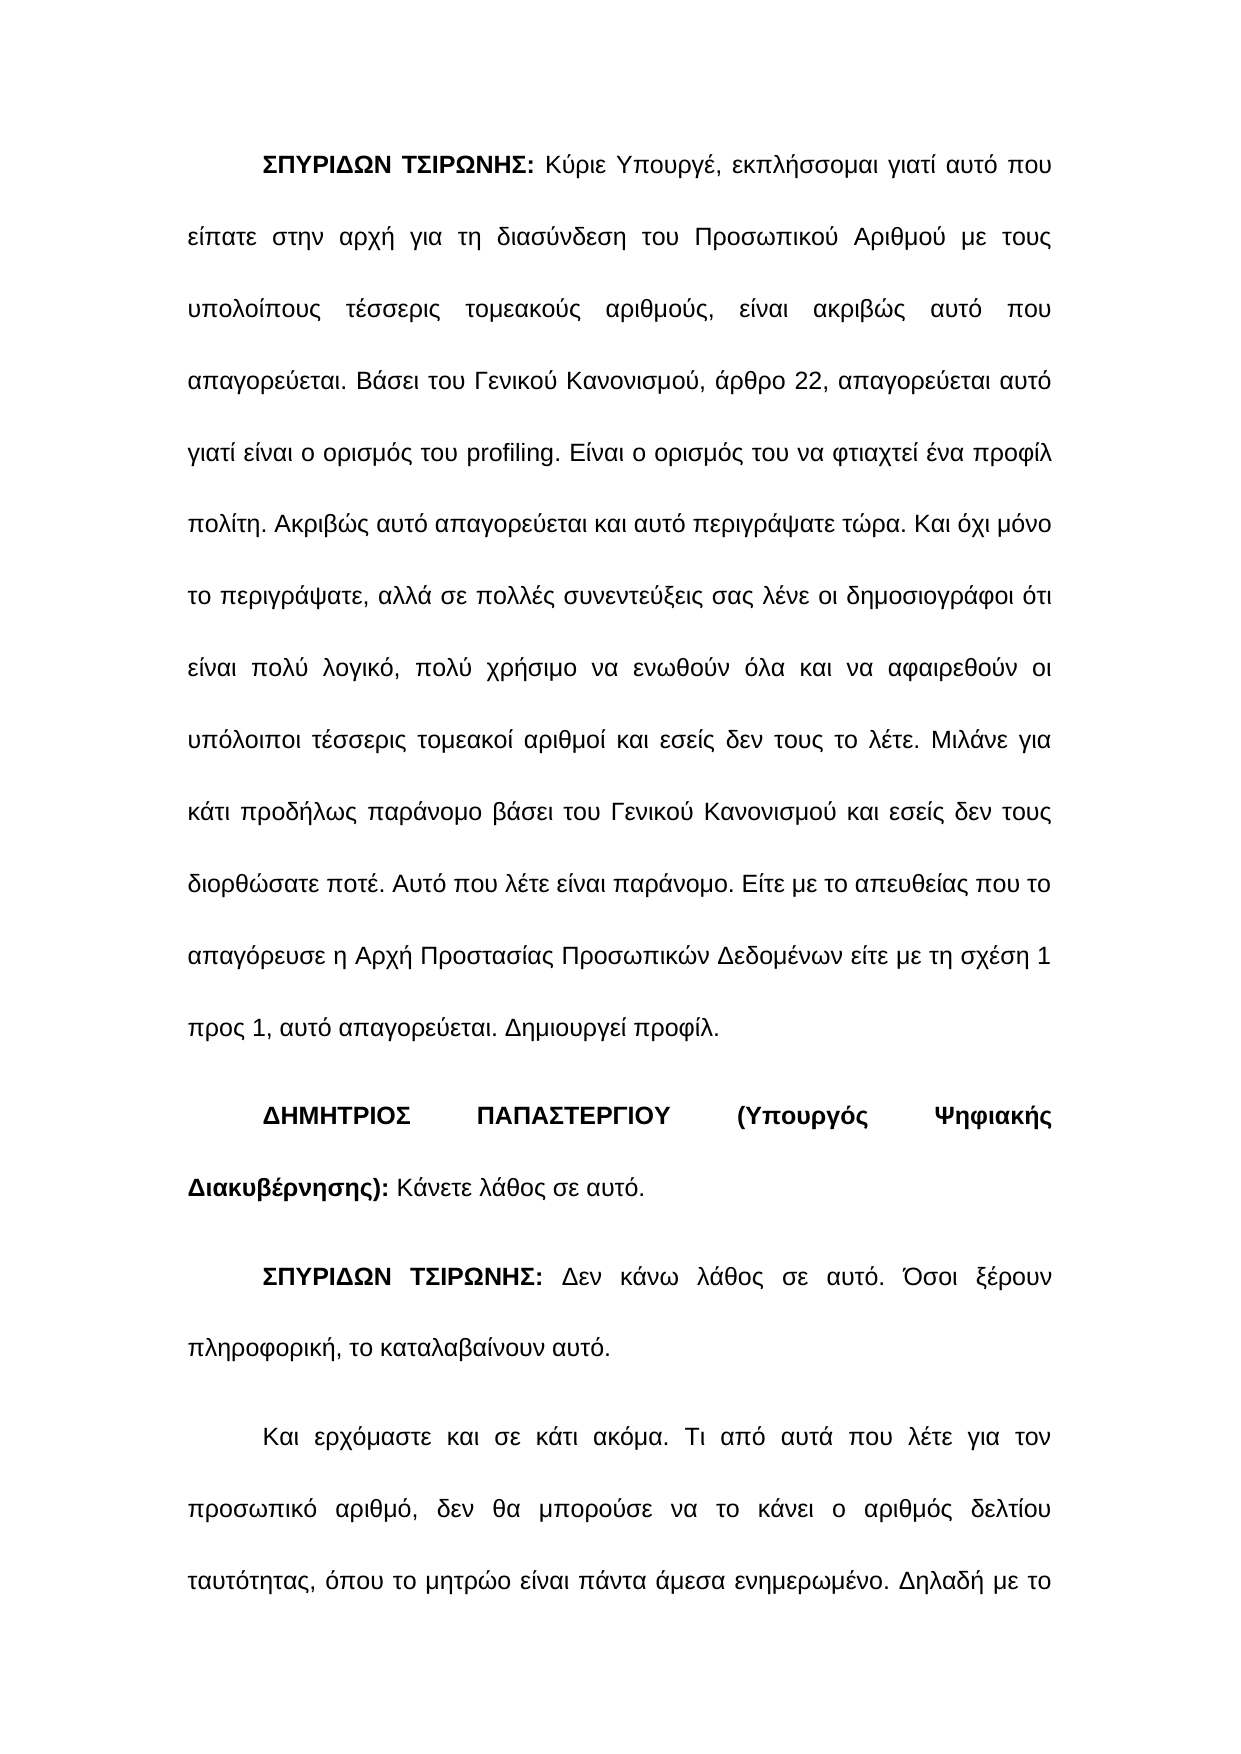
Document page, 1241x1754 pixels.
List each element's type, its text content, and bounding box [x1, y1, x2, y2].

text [187, 1422, 1053, 1594]
text ΣΠΥΡΙΔΩΝ ΤΣΙΡΩΝΗΣ: Δεν κάνω λάθος σε αυτό. Όσοι ξέρουν πληροφορική, το καταλαβαίνουν αυτό. [187, 1261, 1053, 1362]
text ΣΠΥΡΙΔΩΝ ΤΣΙΡΩΝΗΣ: Κύριε Υπουργέ, εκπλήσσομαι γιατί αυτό που είπατε στην αρχή για τη διασύνδεση του Προσωπικού Αριθμού με τους υπολοίπους τέσσερις τομεακούς αριθμούς, είναι ακριβώς αυτό που απαγορεύεται. Βάσει του Γενικού Κανονισμού, άρθρο 22, απαγορεύεται αυτό γιατί είναι ο ορισμός του profiling. Είναι ο ορισμός του να φτιαχτεί ένα προφίλ πολίτη. Ακριβώς αυτό απαγορεύεται και αυτό περιγράψατε τώρα. Και όχι μόνο το περιγράψατε, αλλά σε πολλές συνεντεύξεις σας λένε οι δημοσιογράφοι ότι είναι πολύ λογικό, πολύ χρήσιμο να ενωθούν όλα και να αφαιρεθούν οι υπόλοιποι τέσσερις τομεακοί αριθμοί και εσείς δεν τους το λέτε. Μιλάνε για κάτι προδήλως παράνομο βάσει του Γενικού Κανονισμού και εσείς δεν τους διορθώσατε ποτέ. Αυτό που λέτε είναι παράνομο. Είτε με το απευθείας που το απαγόρευσε η Αρχή Προστασίας Προσωπικών Δεδομένων είτε με τη σχέση 1 προς 1, αυτό απαγορεύεται. Δημιουργεί προφίλ. [187, 150, 1053, 1041]
text ΔΗΜΗΤΡΙΟΣ ΠΑΠΑΣΤΕΡΓΙΟΥ (Υπουργός Ψηφιακής Διακυβέρνησης): Κάνετε λάθος σε αυτό. [187, 1101, 1053, 1202]
